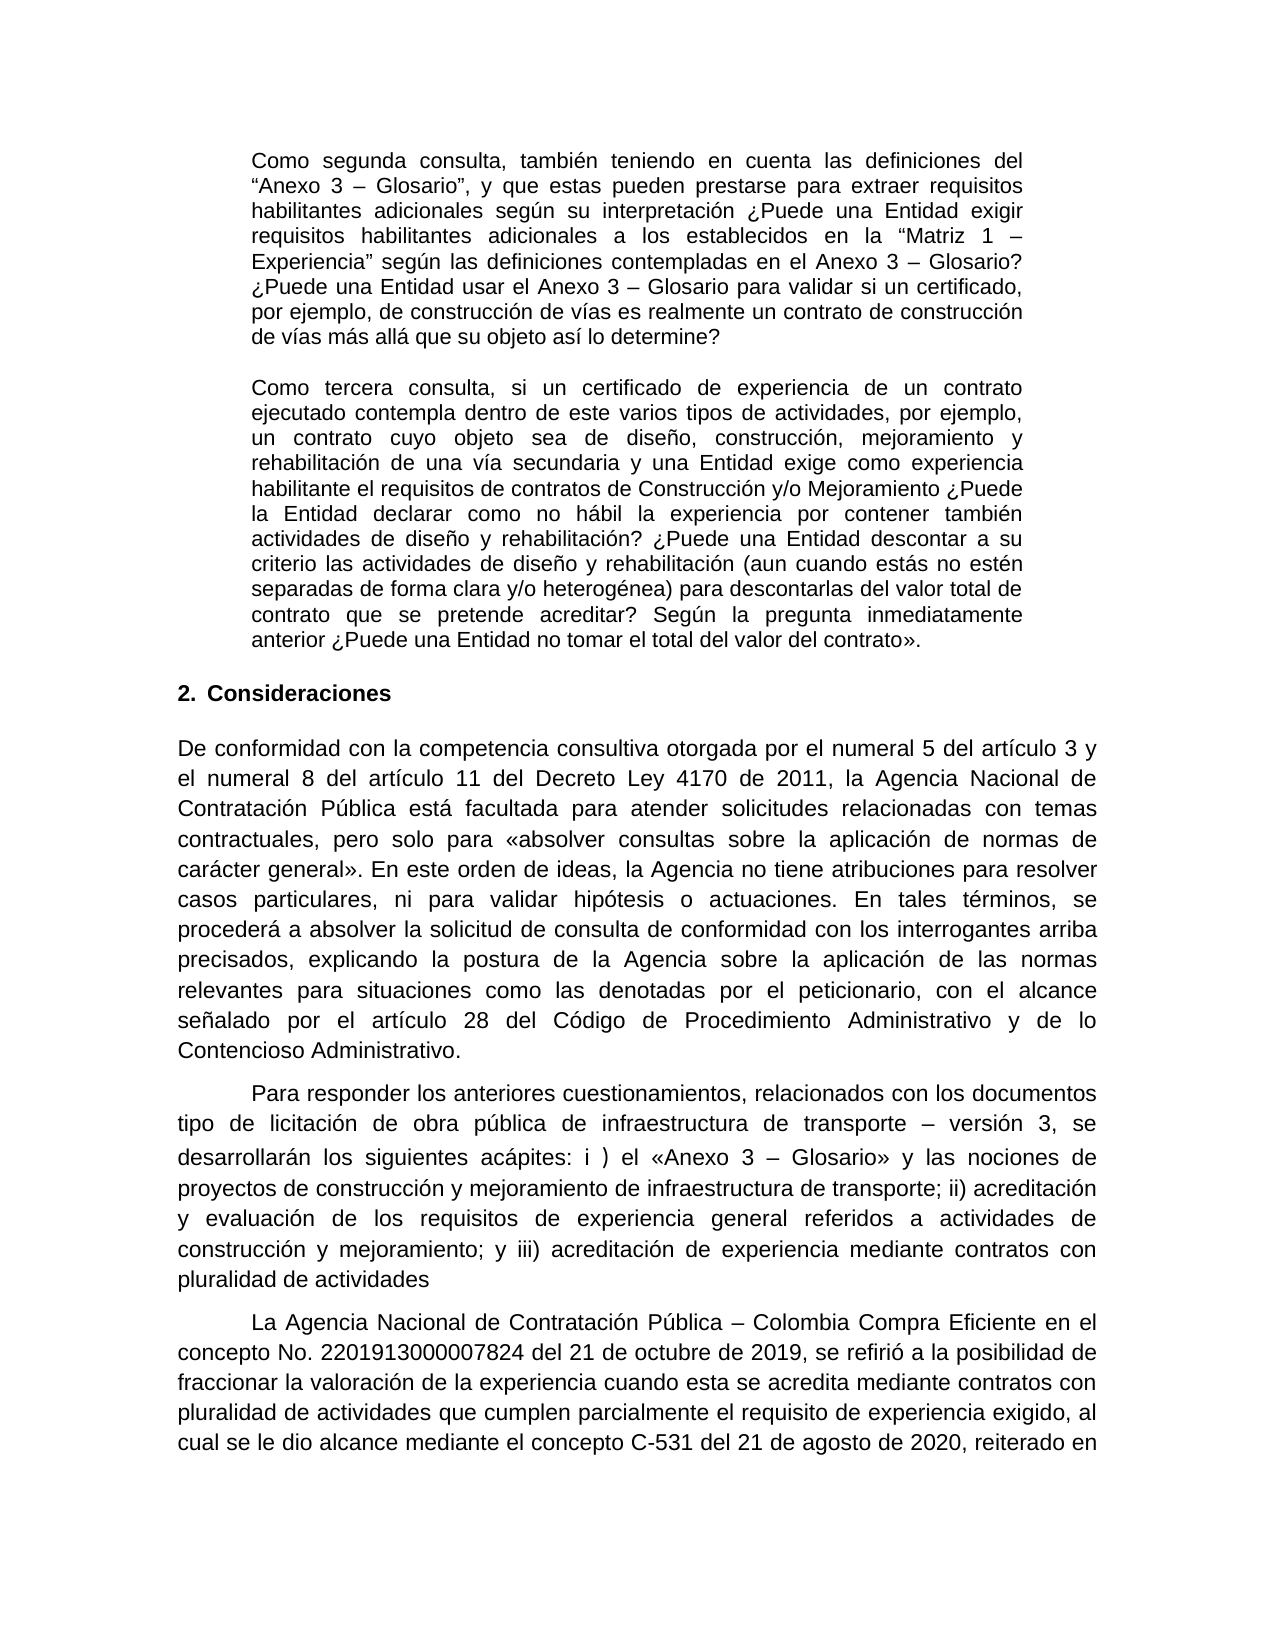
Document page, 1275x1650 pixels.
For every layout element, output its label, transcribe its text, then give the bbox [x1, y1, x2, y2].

text Como tercera consulta, si un certificado de experiencia de un contrato ejecutado contempla dentro de este varios tipos de actividades, por ejemplo, un contrato cuyo objeto sea de diseño, construcción, mejoramiento y rehabilitación de una vía secundaria y una Entidad exige como experiencia habilitante el requisitos de contratos de Construcción y/o Mejoramiento ¿Puede la Entidad declarar como no hábil la experiencia por contener también actividades de diseño y rehabilitación? ¿Puede una Entidad descontar a su criterio las actividades de diseño y rehabilitación (aun cuando estás no estén separadas de forma clara y/o heterogénea) para descontarlas del valor total de contrato que se pretende acreditar? Según la pregunta inmediatamente anterior ¿Puede una Entidad no tomar el total del valor del contrato». [251, 374, 1024, 652]
text Para responder los anteriores cuestionamientos, relacionados con los documentos tipo de licitación de obra pública de infraestructura de transporte – versión 3, se desarrollarán los siguientes acápites: i ) el «Anexo 3 – Glosario» y las nociones de proyectos de construcción y mejoramiento de infraestructura de transporte; ii) acreditación y evaluación de los requisitos de experiencia general referidos a actividades de construcción y mejoramiento; y iii) acreditación de experiencia mediante contratos con pluralidad de actividades [177, 1080, 1098, 1292]
text Como segunda consulta, también teniendo en cuenta las definiciones del “Anexo 3 – Glosario”, y que estas pueden prestarse para extraer requisitos habilitantes adicionales según su interpretación ¿Puede una Entidad exigir requisitos habilitantes adicionales a los establecidos en la “Matriz 1 – Experiencia” según las definiciones contempladas en el Anexo 3 – Glosario? ¿Puede una Entidad usar el Anexo 3 – Glosario para validar si un certificado, por ejemplo, de construcción de vías es realmente un contrato de construcción de vías más allá que su objeto así lo determine? [251, 148, 1024, 349]
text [177, 1308, 1098, 1456]
text De conformidad con la competencia consultiva otorgada por el numeral 5 del artículo 3 y el numeral 8 del artículo 11 del Decreto Ley 4170 de 2011, la Agencia Nacional de Contratación Pública está facultada para atender solicitudes relacionadas con temas contractuales, pero solo para «absolver consultas sobre la aplicación de normas de carácter general». En este orden de ideas, la Agencia no tiene atribuciones para resolver casos particulares, ni para validar hipótesis o actuaciones. En tales términos, se procederá a absolver la solicitud de consulta de conformidad con los interrogantes arriba precisados, explicando la postura de la Agencia sobre la aplicación de las normas relevantes para situaciones como las denotadas por el peticionario, con el alcance señalado por el artículo 28 del Código de Procedimiento Administrativo y de lo Contencioso Administrativo. [177, 735, 1098, 1063]
list Consideraciones [177, 680, 1098, 706]
